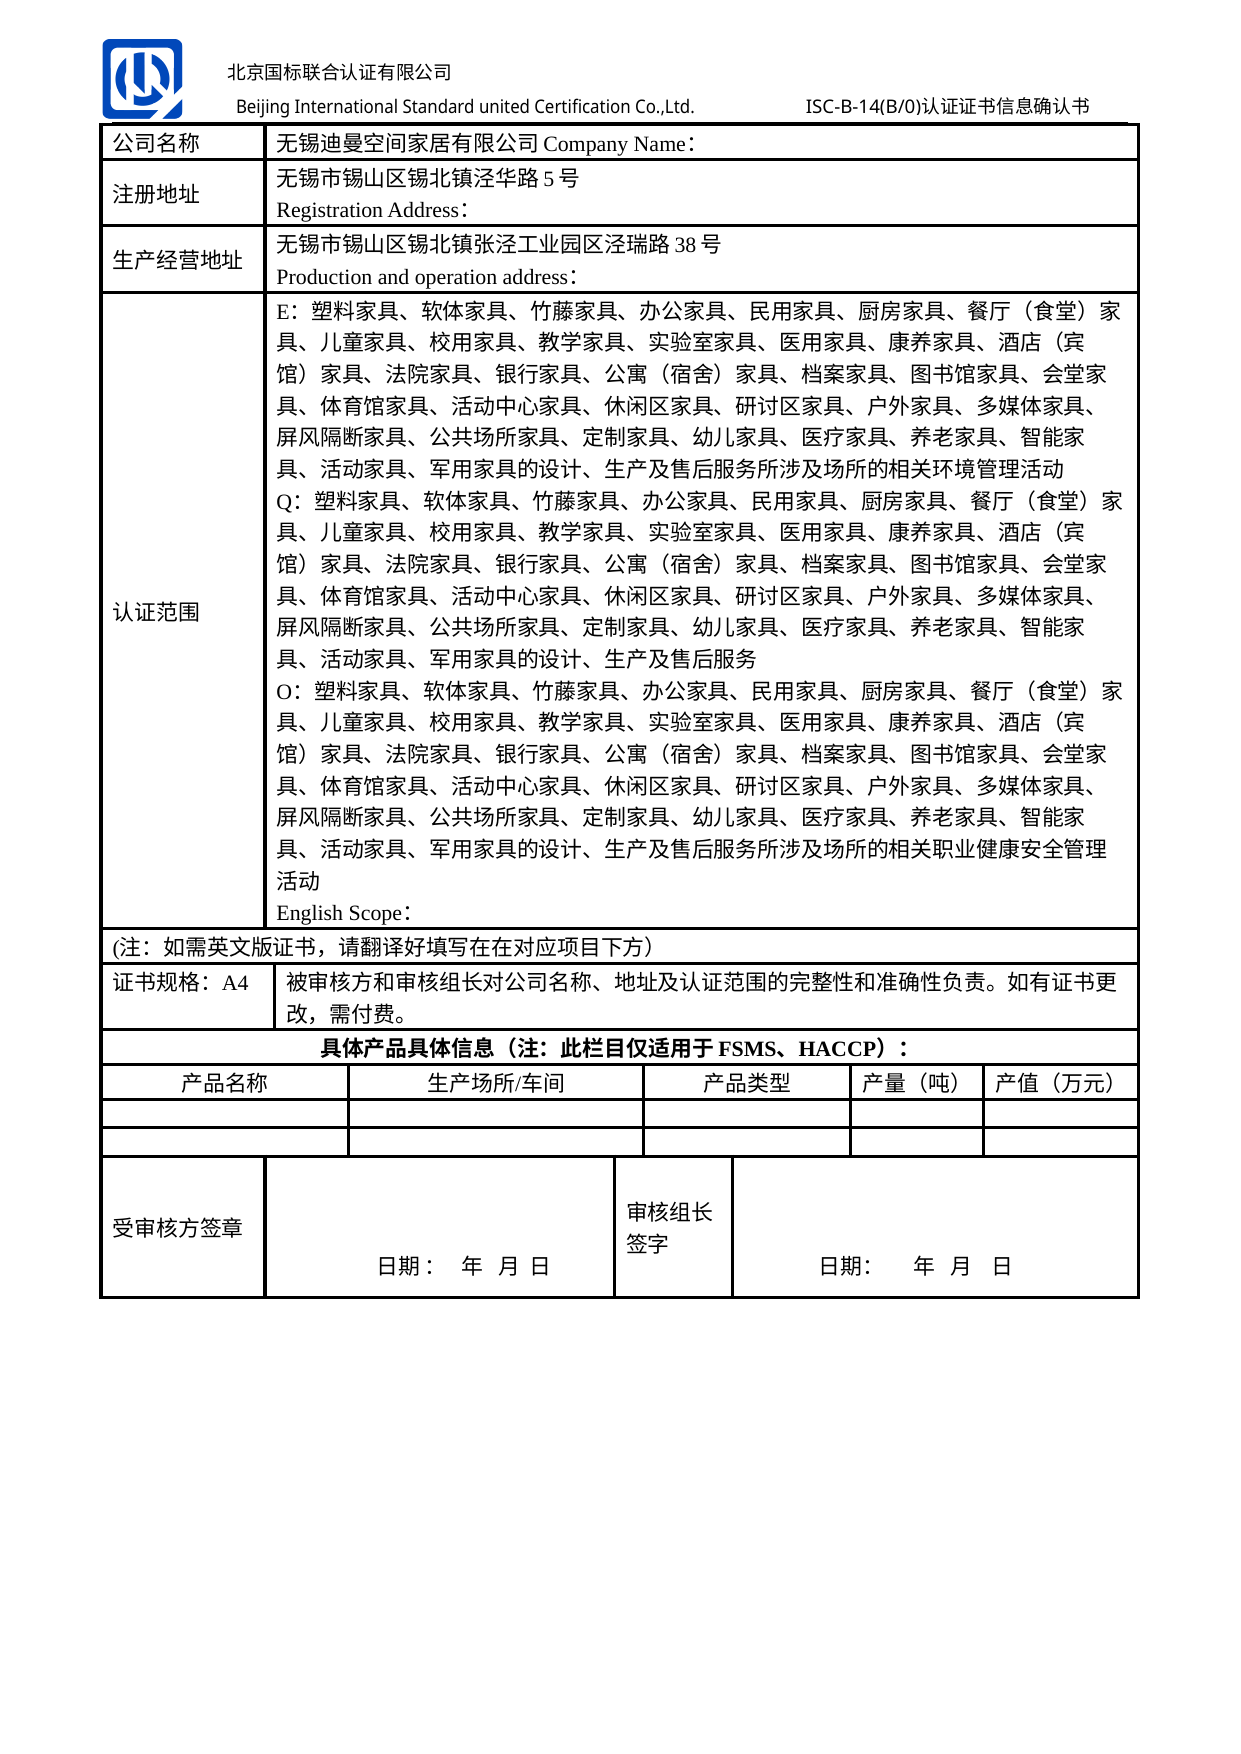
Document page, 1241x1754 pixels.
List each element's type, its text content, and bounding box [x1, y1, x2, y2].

table_cell 无锡迪曼空间家居有限公司Company Name： [267, 126, 1137, 158]
table_cell 无锡市锡山区锡北镇张泾工业园区泾瑞路38号 Production and operation address： [267, 227, 1137, 291]
table_cell [350, 1129, 642, 1154]
table_cell 认证范围 [103, 294, 263, 927]
table_cell (注：如需英文版证书，请翻译好填写在在对应项目下方） [103, 930, 1137, 962]
table_cell [645, 1129, 849, 1154]
table_cell 日期： 年 月 日 [734, 1158, 1137, 1296]
table_cell [103, 1101, 347, 1126]
table_cell [985, 1129, 1137, 1154]
table_cell 无锡市锡山区锡北镇泾华路5号 Registration Address： [267, 161, 1137, 224]
table_cell 产值（万元） [985, 1066, 1137, 1098]
table_cell [645, 1101, 849, 1126]
table_cell 生产经营地址 [103, 227, 263, 291]
picture [102, 39, 183, 119]
table_cell 具体产品具体信息（注：此栏目仅适用于FSMS、HACCP）： [103, 1031, 1137, 1063]
table_cell 产品名称 [103, 1066, 347, 1098]
table_cell 注册地址 [103, 161, 263, 224]
table_cell 产量（吨） [852, 1066, 982, 1098]
table_cell [103, 1129, 347, 1154]
table_cell 审核组长签字 [616, 1158, 731, 1296]
table_cell 证书规格：A4 [103, 965, 273, 1028]
table_cell [985, 1101, 1137, 1126]
table_cell 日期 ： 年 月 日 [267, 1158, 613, 1296]
table_cell [350, 1101, 642, 1126]
table_cell [852, 1129, 982, 1154]
table_cell 生产场所/车间 [350, 1066, 642, 1098]
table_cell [267, 294, 1137, 927]
table_cell 被审核方和审核组长对公司名称、地址及认证范围的完整性和准确性负责。如有证书更改，需付费。 [276, 965, 1137, 1028]
table_cell 产品类型 [645, 1066, 849, 1098]
table_cell 公司名称 [103, 126, 263, 158]
table_cell 受审核方签章 [103, 1158, 263, 1296]
table_cell [852, 1101, 982, 1126]
